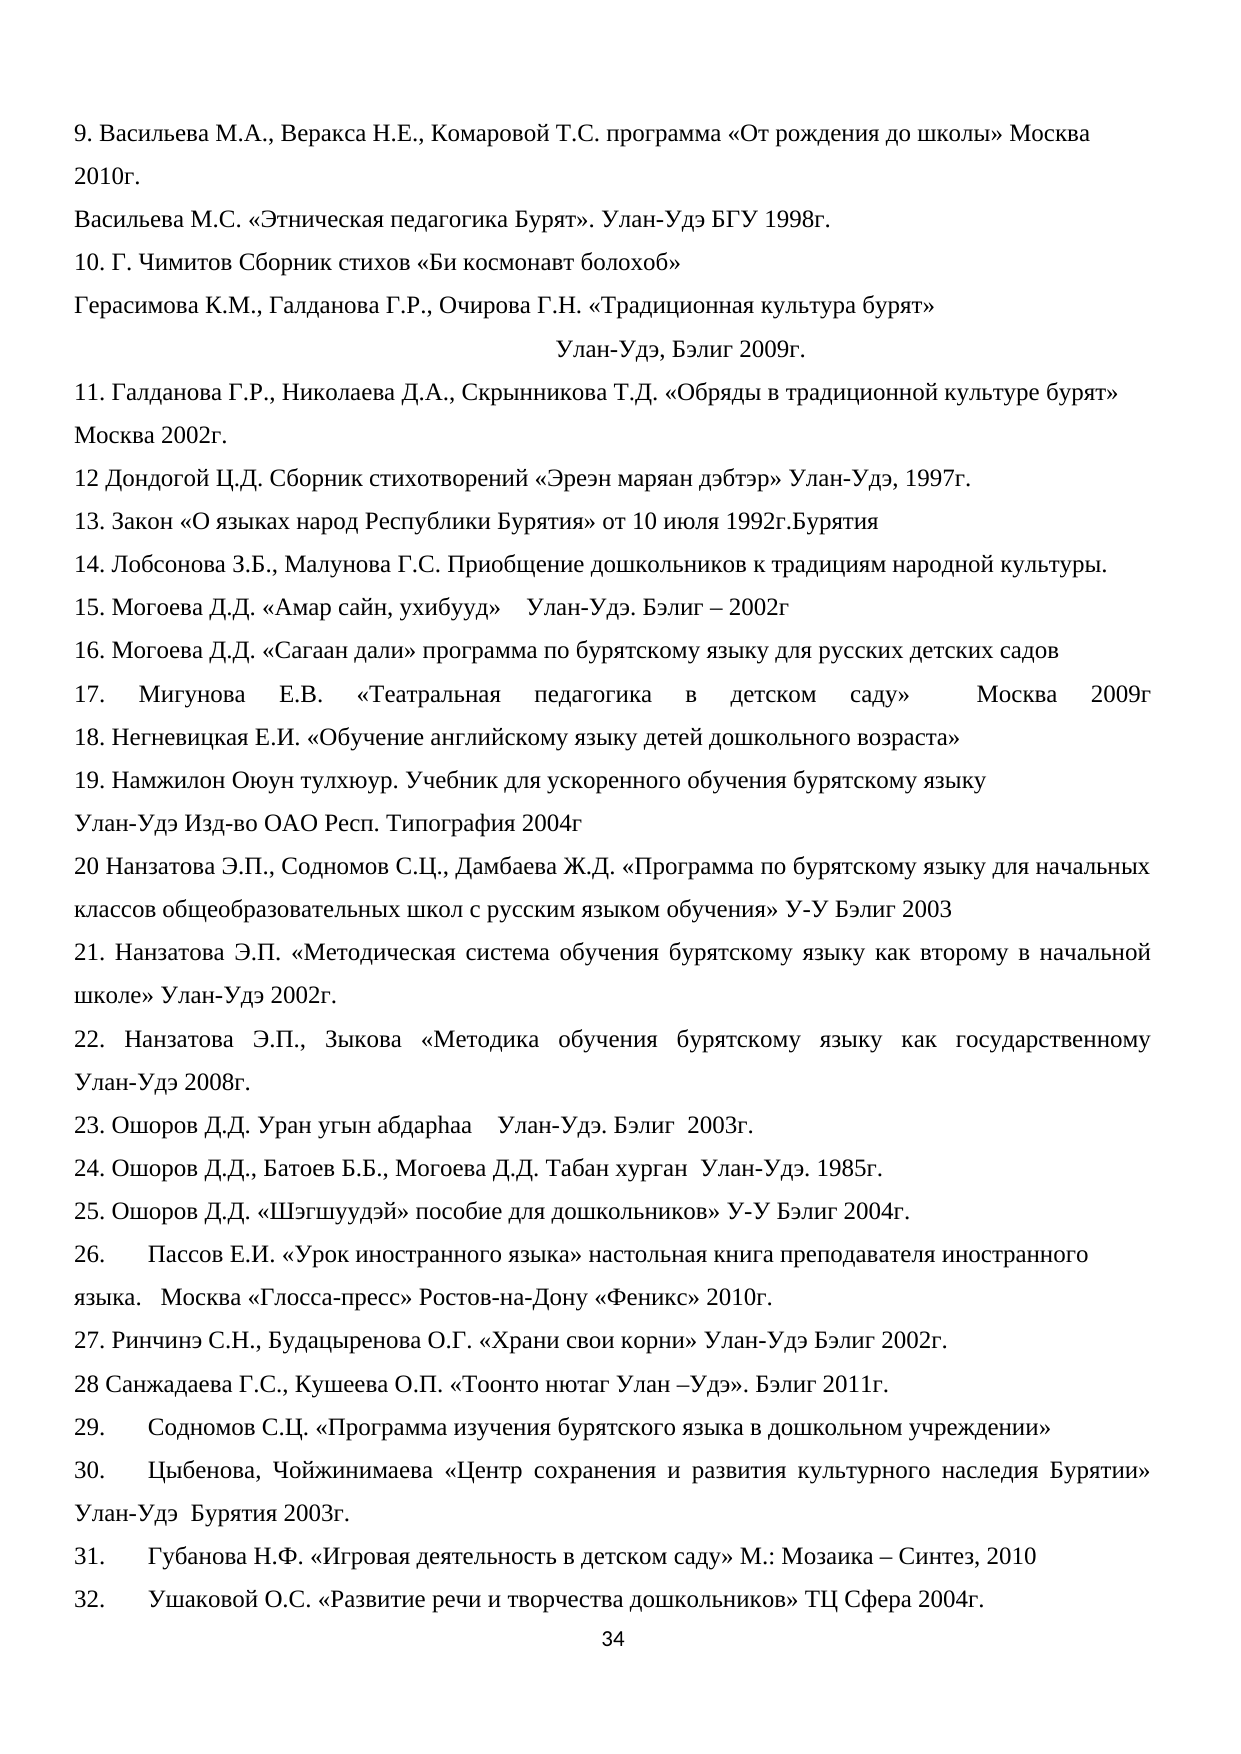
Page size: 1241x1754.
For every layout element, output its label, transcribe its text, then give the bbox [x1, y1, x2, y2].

text 24. Ошоров Д.Д., Батоев Б.Б., Могоева Д.Д. Табан хурган Улан-Удэ. 1985г. [74, 1153, 1152, 1182]
text 9. Васильева М.А., Веракса Н.Е., Комаровой Т.С. программа «От рождения до школы» Москва 2010г. [74, 118, 1152, 190]
text 16. Могоева Д.Д. «Сагаан дали» программа по бурятскому языку для русских детских садов [74, 636, 1152, 664]
text 31. Губанова Н.Ф. «Игровая деятельность в детском саду» М.: Мозаика – Синтез, 2010 [74, 1541, 1152, 1570]
text 12 Дондогой Ц.Д. Сборник стихотворений «Эреэн маряан дэбтэр» Улан-Удэ, 1997г. [74, 463, 1152, 492]
text 17. Мигунова Е.В. «Театральная педагогика в детском саду» Москва 2009г 18. Негневицкая Е.И. «Обучение английскому языку детей дошкольного возраста» [74, 679, 1152, 751]
text 30. Цыбенова, Чойжинимаева «Центр сохранения и развития культурного наследия Бурятии» Улан-Удэ Бурятия 2003г. [74, 1455, 1152, 1527]
text 23. Ошоров Д.Д. Уран угын абдарhаа Улан-Удэ. Бэлиг 2003г. [74, 1110, 1152, 1139]
text 32. Ушаковой О.С. «Развитие речи и творчества дошкольников» ТЦ Сфера 2004г. [74, 1584, 1152, 1613]
text 20 Нанзатова Э.П., Содномов С.Ц., Дамбаева Ж.Д. «Программа по бурятскому языку для начальных классов общеобразовательных школ с русским языком обучения» У-У Бэлиг 2003 [74, 851, 1152, 923]
text 11. Галданова Г.Р., Николаева Д.А., Скрынникова Т.Д. «Обряды в традиционной культуре бурят» Москва 2002г. [74, 377, 1152, 449]
text Васильева М.С. «Этническая педагогика Бурят». Улан-Удэ БГУ 1998г. [74, 204, 1152, 233]
text 15. Могоева Д.Д. «Амар сайн, ухибууд» Улан-Удэ. Бэлиг – 2002г [74, 592, 1152, 621]
text 27. Ринчинэ С.Н., Будацыренова О.Г. «Храни свои корни» Улан-Удэ Бэлиг 2002г. [74, 1326, 1152, 1354]
text Герасимова К.М., Галданова Г.Р., Очирова Г.Н. «Традиционная культура бурят» [74, 291, 1152, 319]
text 21. Нанзатова Э.П. «Методическая система обучения бурятскому языку как второму в начальной школе» Улан-Удэ 2002г. [74, 937, 1152, 1009]
text 10. Г. Чимитов Сборник стихов «Би космонавт болохоб» [74, 247, 1152, 276]
text 25. Ошоров Д.Д. «Шэгшуудэй» пособие для дошкольников» У-У Бэлиг 2004г. [74, 1196, 1152, 1225]
text 14. Лобсонова З.Б., Малунова Г.С. Приобщение дошкольников к традициям народной культуры. [74, 549, 1152, 578]
text 26. Пассов Е.И. «Урок иностранного языка» настольная книга преподавателя иностранного языка. Москва «Глосса-пресс» Ростов-на-Дону «Феникс» 2010г. [74, 1239, 1152, 1311]
text 19. Намжилон Оюун тулхюур. Учебник для ускоренного обучения бурятскому языку [74, 765, 1152, 794]
text 22. Нанзатова Э.П., Зыкова «Методика обучения бурятскому языку как государственному Улан-Удэ 2008г. [74, 1024, 1152, 1096]
text 29. Содномов С.Ц. «Программа изучения бурятского языка в дошкольном учреждении» [74, 1412, 1152, 1441]
text Улан-Удэ Изд-во ОАО Респ. Типография 2004г [74, 808, 1152, 837]
text 28 Санжадаева Г.С., Кушеева О.П. «Тоонто нютаг Улан –Удэ». Бэлиг 2011г. [74, 1369, 1152, 1397]
text Улан-Удэ, Бэлиг 2009г. [74, 334, 1152, 362]
text 13. Закон «О языках народ Республики Бурятия» от 10 июля 1992г.Бурятия [74, 506, 1152, 535]
